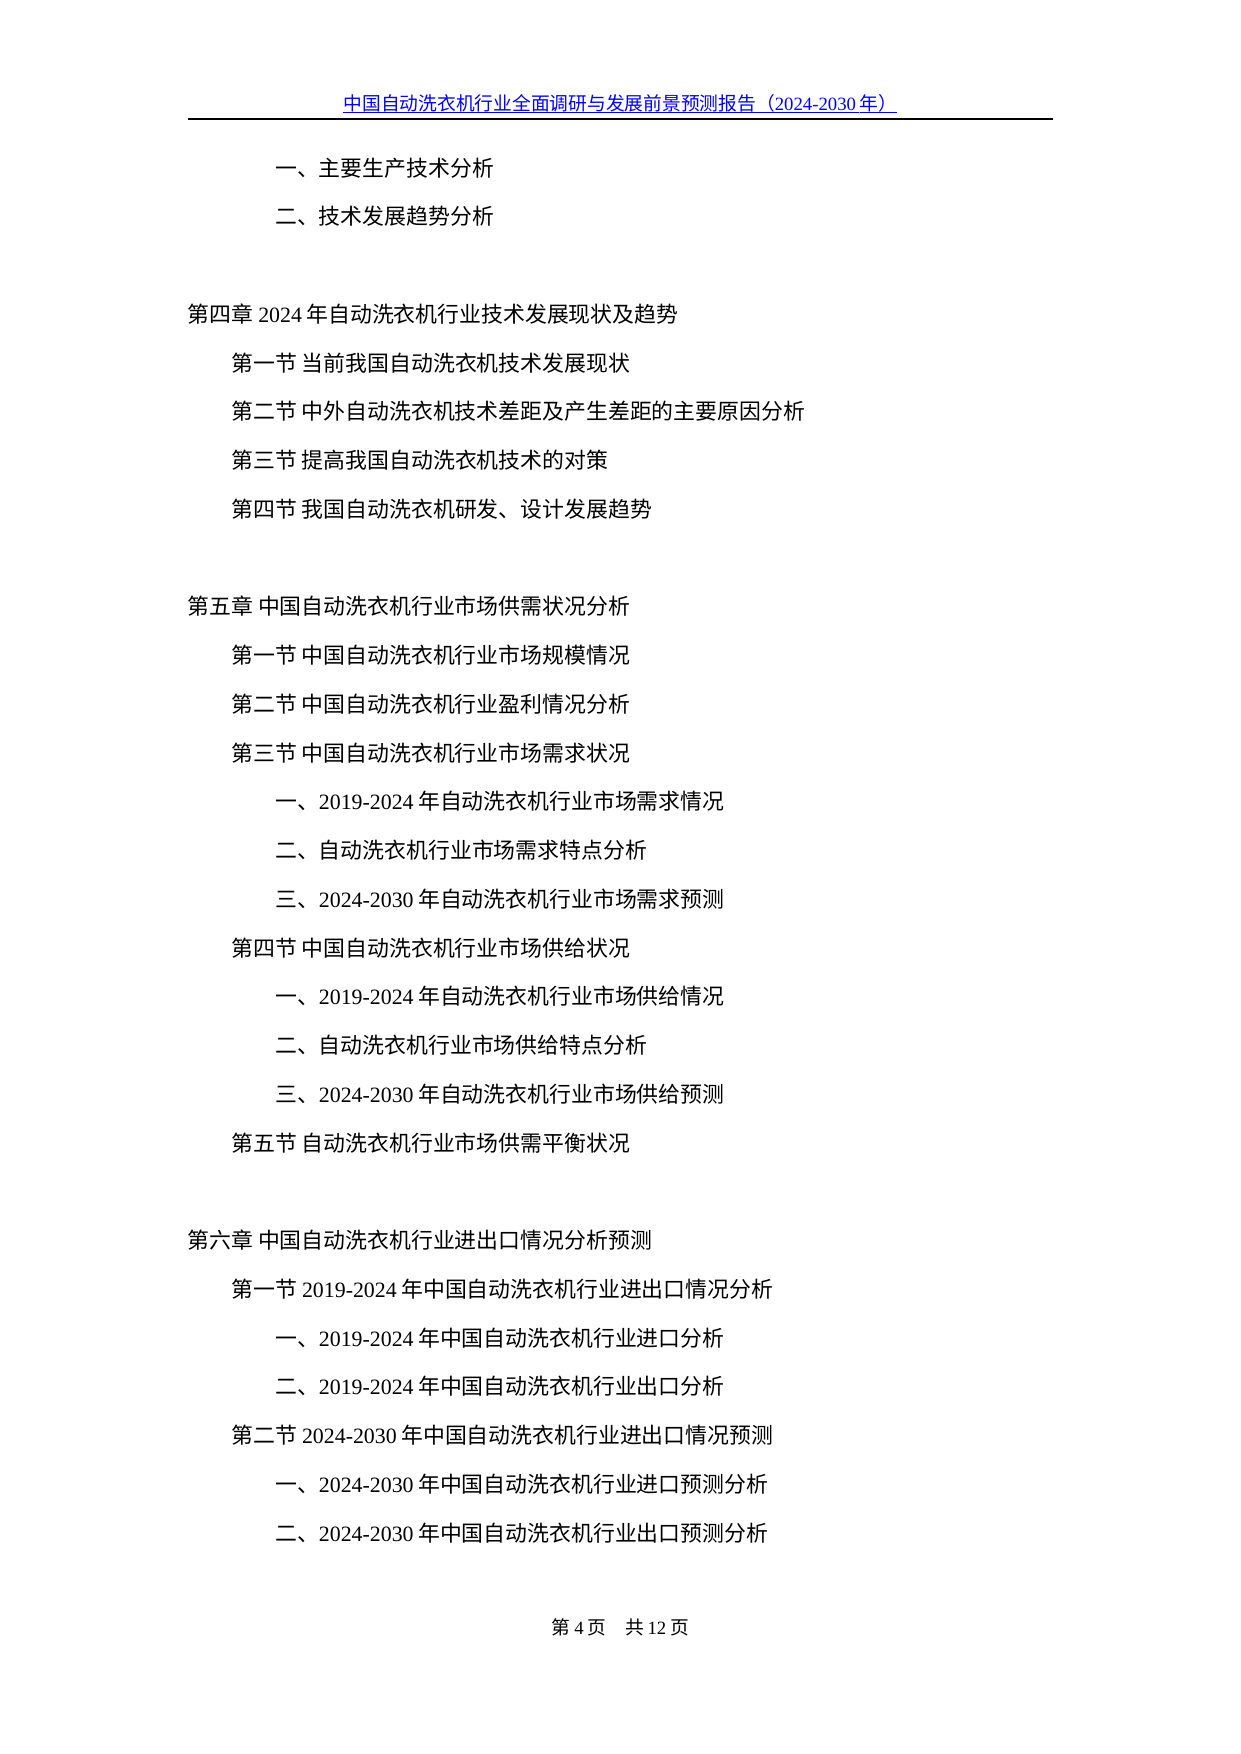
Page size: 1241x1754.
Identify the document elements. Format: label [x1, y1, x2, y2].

text [187, 150, 1053, 1548]
